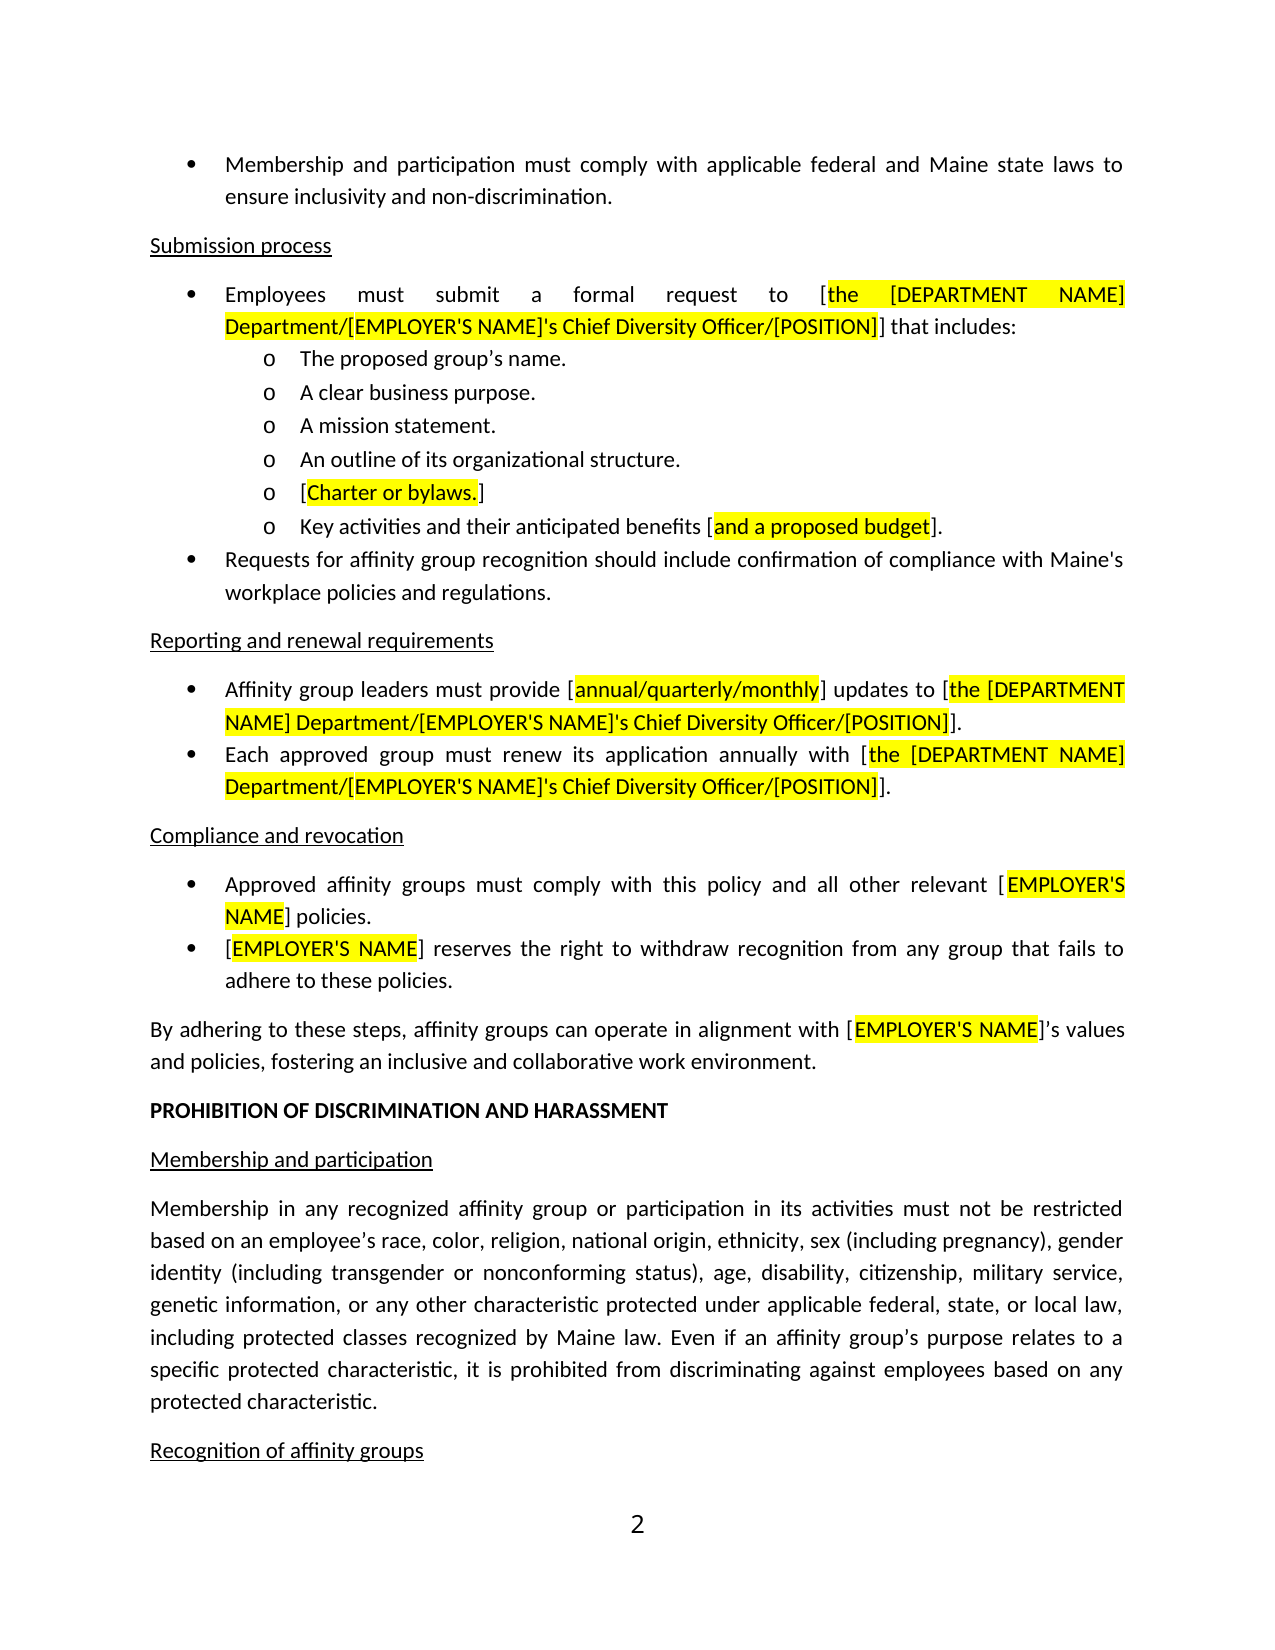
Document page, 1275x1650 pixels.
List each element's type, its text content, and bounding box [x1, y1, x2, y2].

list Affinity group leaders must provide [annual/quarterly/monthly] updates to [the [DEPARTMENT NAME] Department/[EMPLOYER'S NAME]'s Chief Diversity Officer/[POSITION]]. [187, 675, 1125, 736]
list Each approved group must renew its application annually with [the [DEPARTMENT NAME] Department/[EMPLOYER'S NAME]'s Chief Diversity Officer/[POSITION]]. [187, 740, 1125, 800]
list Employees must submit a formal request to [the [DEPARTMENT NAME] Department/[EMPLOYER'S NAME]'s Chief Diversity Officer/[POSITION]] that includes: [187, 280, 1125, 340]
text By adhering to these steps, affinity groups can operate in alignment with [EMPLOYER'S NAME]’s values and policies, fostering an inclusive and collaborative work environment. [150, 1015, 1125, 1075]
text Membership in any recognized affinity group or participation in its activities must not be restricted based on an employee’s race, color, religion, national origin, ethnicity, sex (including pregnancy), gender identity (including transgender or nonconforming status), age, disability, citizenship, military service, genetic information, or any other characteristic protected under applicable federal, state, or local law, including protected classes recognized by Maine law. Even if an affinity group’s purpose relates to a specific protected characteristic, it is prohibited from discriminating against employees based on any protected characteristic. [150, 1194, 1125, 1415]
list [EMPLOYER'S NAME] reserves the right to withdraw recognition from any group that fails to adhere to these policies. [187, 934, 1125, 994]
list [Charter or bylaws.] [262, 478, 1125, 508]
list Requests for affinity group recognition should include confirmation of compliance with Maine's workplace policies and regulations. [187, 546, 1125, 606]
list An outline of its organizational structure. [262, 445, 1125, 474]
text Compliance and revocation [150, 821, 1125, 849]
list Approved affinity groups must comply with this policy and all other relevant [EMPLOYER'S NAME] policies. [187, 870, 1125, 930]
text Membership and participation [150, 1145, 1125, 1173]
list The proposed group’s name. [262, 344, 1125, 373]
text Reporting and renewal requirements [150, 627, 1125, 654]
list Membership and participation must comply with applicable federal and Maine state laws to ensure inclusivity and non-discrimination. [187, 150, 1125, 210]
text Submission process [150, 231, 1125, 259]
list A clear business purpose. [262, 378, 1125, 407]
list Key activities and their anticipated benefits [and a proposed budget]. [262, 512, 1125, 541]
text Recognition of affinity groups [150, 1436, 1125, 1464]
text PROHIBITION OF DISCRIMINATION AND HARASSMENT [150, 1096, 1125, 1124]
list A mission statement. [262, 411, 1125, 441]
